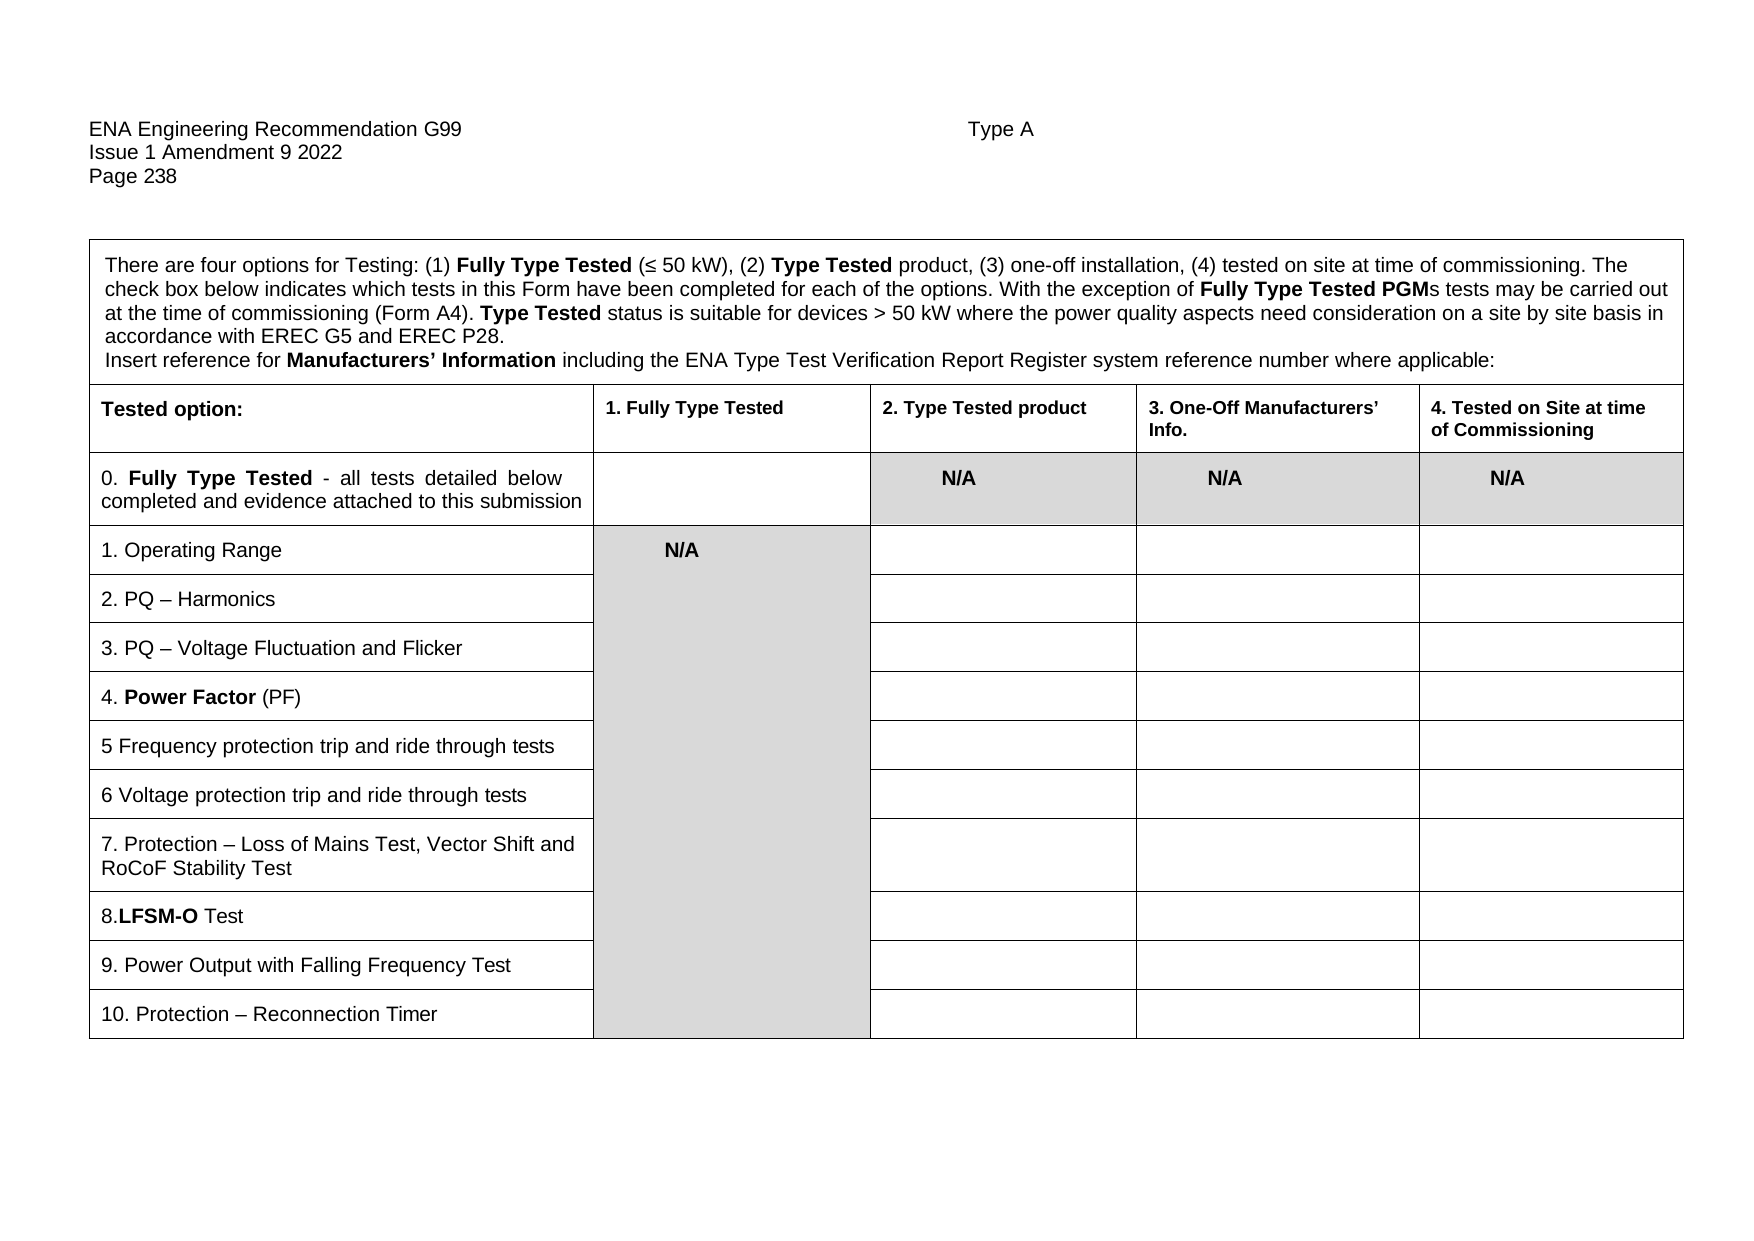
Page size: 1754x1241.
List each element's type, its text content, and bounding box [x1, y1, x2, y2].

table_cell [1420, 672, 1683, 720]
table_cell 6 Voltage protection trip and ride through tests [90, 770, 593, 818]
table_cell [871, 721, 1136, 769]
table_cell [871, 672, 1136, 720]
table_cell N/A [1137, 453, 1419, 524]
table_cell [871, 819, 1136, 891]
table_cell 7. Protection – Loss of Mains Test, Vector Shift and RoCoF Stability Test [90, 819, 593, 891]
table_cell [594, 453, 870, 524]
table_cell [1420, 892, 1683, 940]
table_header There are four options for Testing: (1) Fully Type Tested (≤ 50 kW), (2) Type Tested product, (3) one-off installation, (4) tested on site at time of commissioning. The check box below indicates which tests in this Form have been completed for each of the options. With the exception of Fully Type Tested PGMs tests may be carried out at the time of commissioning (Form A4). Type Tested status is suitable for devices > 50 kW where the power quality aspects need consideration on a site by site basis in accordance with EREC G5 and EREC P28. Insert reference for Manufacturers’ Information including the ENA Type Test Verification Report Register system reference number where applicable: [90, 240, 1683, 384]
table_cell [871, 623, 1136, 671]
table_cell 1. Operating Range [90, 526, 593, 573]
table_cell [1420, 575, 1683, 622]
table_cell [871, 575, 1136, 622]
table_cell 2. PQ – Harmonics [90, 575, 593, 622]
table_cell 8.LFSM-O Test [90, 892, 593, 940]
table_cell [1420, 526, 1683, 573]
table_cell [871, 526, 1136, 573]
table_cell N/A [594, 526, 870, 1038]
table_cell 10. Protection – Reconnection Timer [90, 990, 593, 1038]
table_cell 0. Fully Type Tested - all tests detailed below completed and evidence attached to this submission [90, 453, 593, 524]
table_cell 4. Tested on Site at time of Commissioning [1420, 385, 1683, 452]
table_cell [1137, 575, 1419, 622]
text Issue 1 Amendment 9 2022 [89, 141, 1702, 164]
table_cell [1420, 721, 1683, 769]
table_cell 2. Type Tested product [871, 385, 1136, 452]
table_cell [1137, 721, 1419, 769]
table_cell [1137, 941, 1419, 989]
table_cell 3. One-Off Manufacturers’ Info. [1137, 385, 1419, 452]
table_cell N/A [1420, 453, 1683, 524]
table_cell [1420, 770, 1683, 818]
table_cell 1. Fully Type Tested [594, 385, 870, 452]
table_cell [1137, 770, 1419, 818]
table_cell [1137, 892, 1419, 940]
text ENA Engineering Recommendation G99 Type A [89, 117, 1702, 141]
table_cell [1420, 990, 1683, 1038]
table_cell [1420, 819, 1683, 891]
table_cell [871, 770, 1136, 818]
table_cell 4. Power Factor (PF) [90, 672, 593, 720]
table_cell [1137, 819, 1419, 891]
table_cell [871, 892, 1136, 940]
table_cell [1137, 672, 1419, 720]
table_cell [1420, 623, 1683, 671]
table_cell [1137, 990, 1419, 1038]
table_cell 9. Power Output with Falling Frequency Test [90, 941, 593, 989]
table_cell [871, 941, 1136, 989]
table_cell Tested option: [90, 385, 593, 452]
table_cell [1420, 941, 1683, 989]
table_cell [871, 990, 1136, 1038]
table_cell 5 Frequency protection trip and ride through tests [90, 721, 593, 769]
table_cell [1137, 623, 1419, 671]
text Page 238 [89, 164, 1702, 188]
table_cell 3. PQ – Voltage Fluctuation and Flicker [90, 623, 593, 671]
table_cell [1137, 526, 1419, 573]
table_cell N/A [871, 453, 1136, 524]
